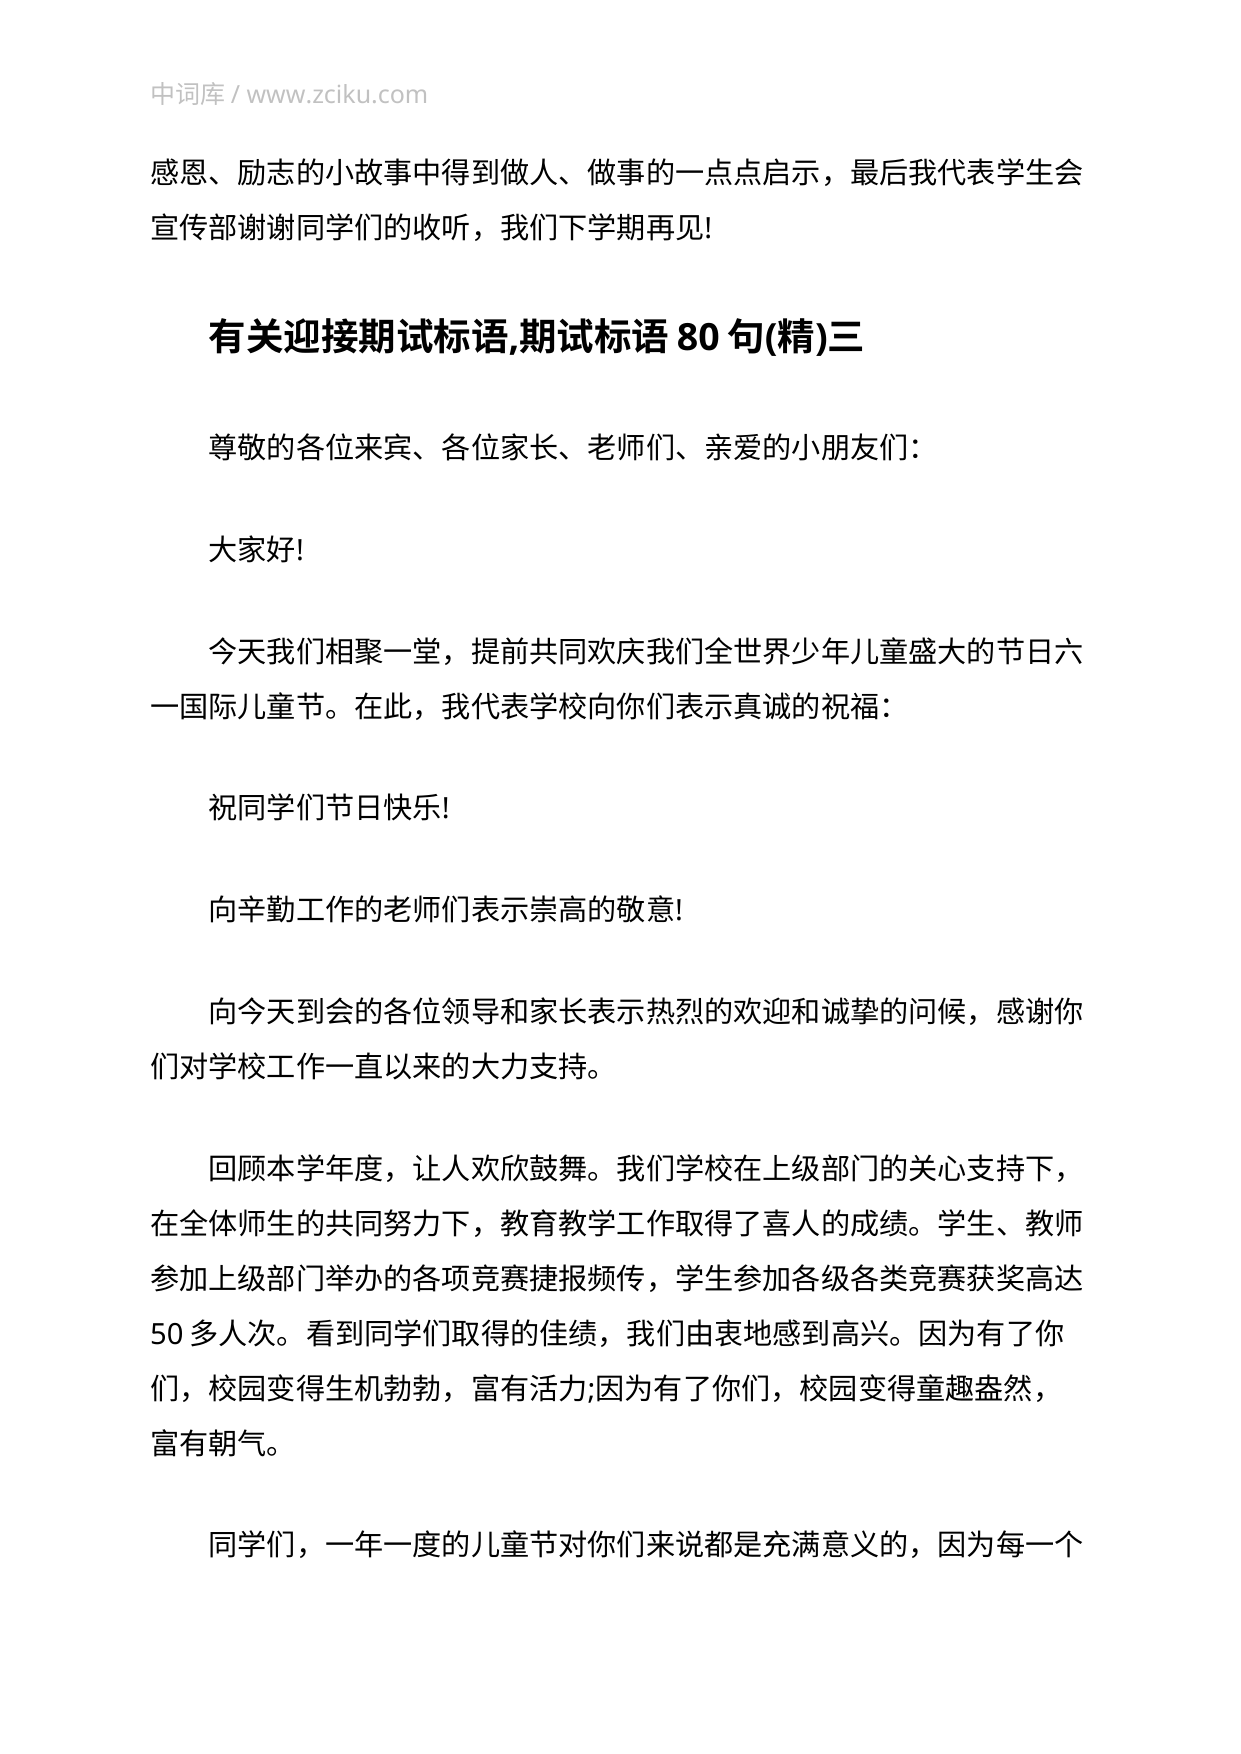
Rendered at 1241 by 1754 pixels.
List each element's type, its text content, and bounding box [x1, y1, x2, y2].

text 向辛勤工作的老师们表示崇高的敬意! [150, 887, 1090, 929]
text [150, 1522, 1090, 1564]
text 祝同学们节日快乐! [150, 785, 1090, 827]
text 回顾本学年度，让人欢欣鼓舞。我们学校在上级部门的关心支持下，在全体师生的共同努力下，教育教学工作取得了喜人的成绩。学生、教师参加上级部门举办的各项竞赛捷报频传，学生参加各级各类竞赛获奖高达50多人次。看到同学们取得的佳绩，我们由衷地感到高兴。因为有了你们，校园变得生机勃勃，富有活力;因为有了你们，校园变得童趣盎然，富有朝气。 [150, 1146, 1090, 1462]
text 今天我们相聚一堂，提前共同欢庆我们全世界少年儿童盛大的节日六一国际儿童节。在此，我代表学校向你们表示真诚的祝福： [150, 628, 1090, 725]
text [150, 150, 1090, 247]
text 向今天到会的各位领导和家长表示热烈的欢迎和诚挚的问候，感谢你们对学校工作一直以来的大力支持。 [150, 989, 1090, 1086]
text 尊敬的各位来宾、各位家长、老师们、亲爱的小朋友们： [150, 424, 1090, 467]
text 有关迎接期试标语,期试标语80句(精)三 [150, 307, 1090, 361]
text 大家好! [150, 526, 1090, 569]
